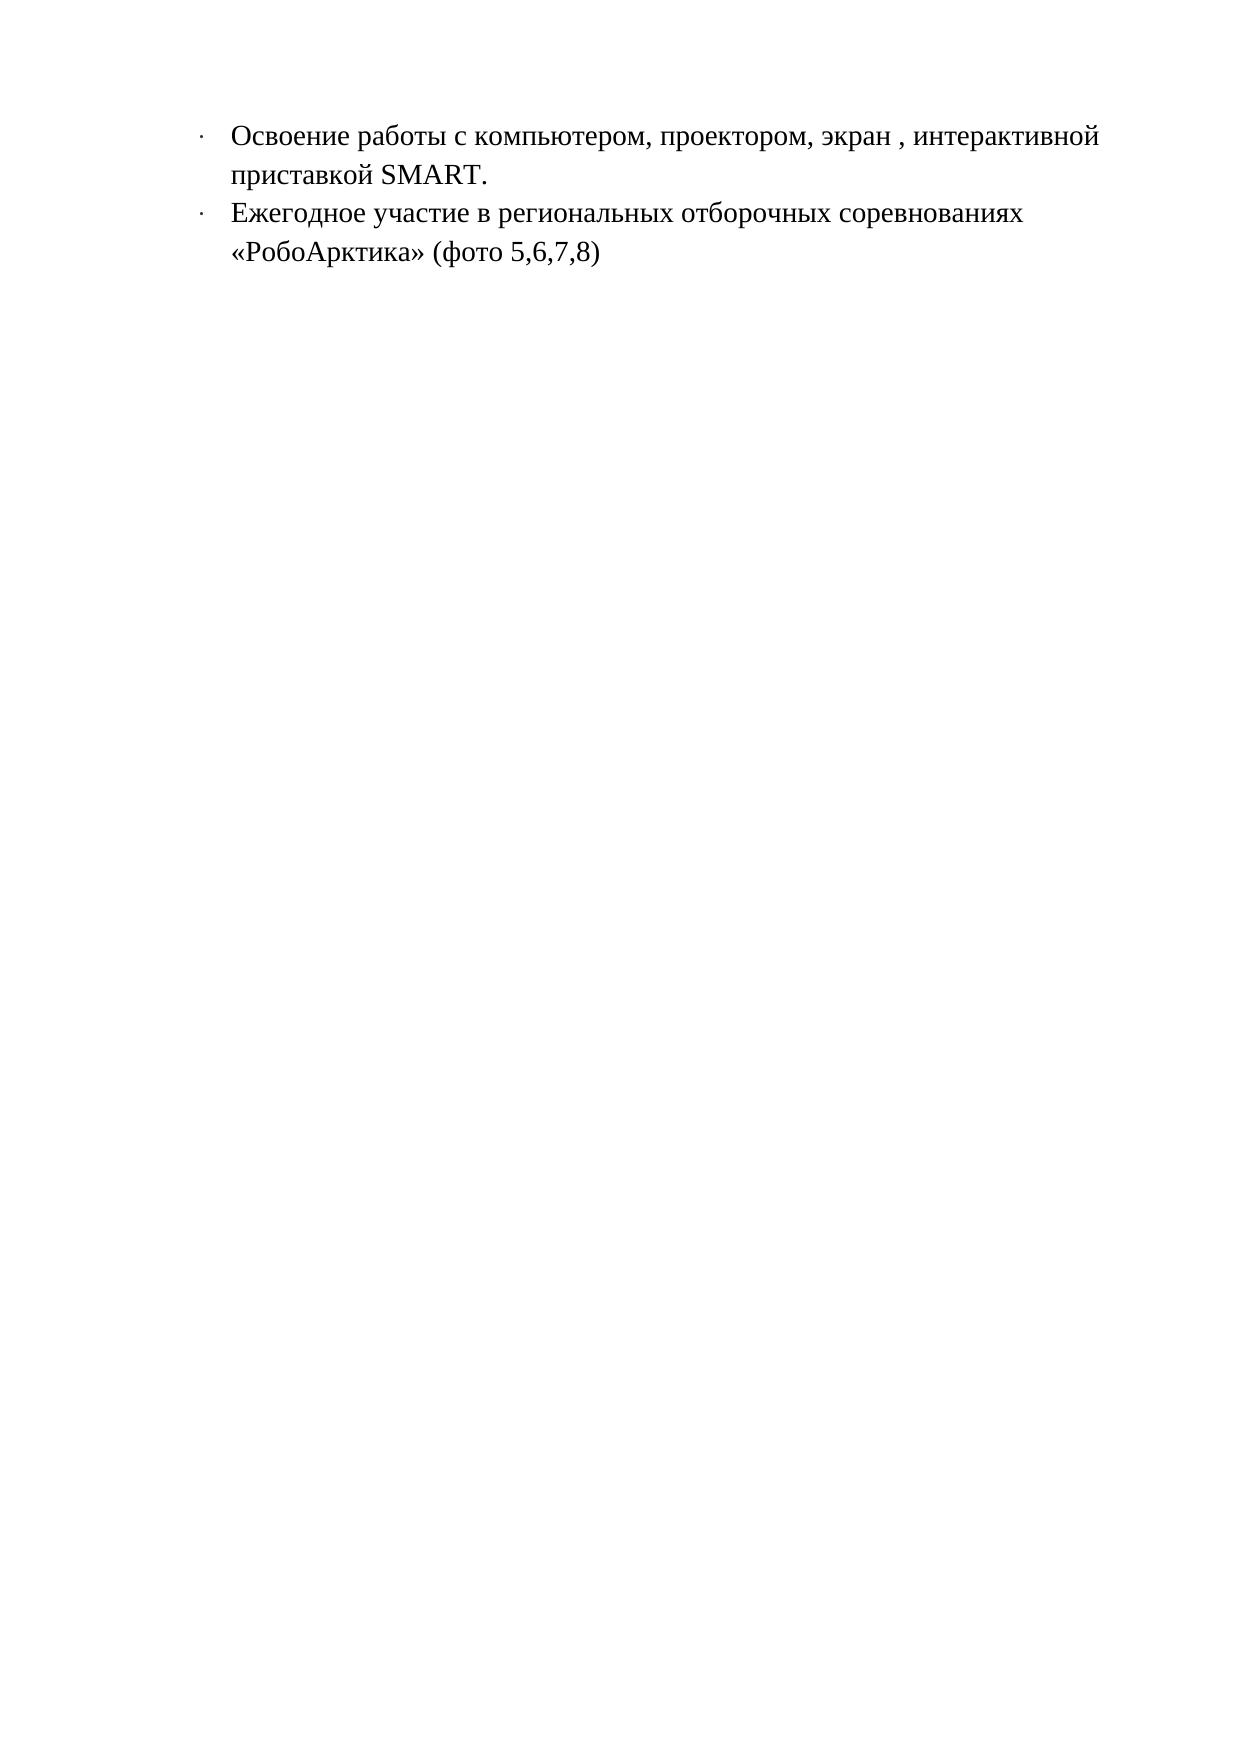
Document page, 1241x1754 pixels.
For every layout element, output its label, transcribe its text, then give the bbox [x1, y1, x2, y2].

list Освоение работы с компьютером, проектором, экран , интерактивной приставкой SMART. [193, 118, 1122, 190]
list Ежегодное участие в региональных отборочных соревнованиях «РобоАрктика» (фото 5,6,7,8) [193, 195, 1122, 267]
